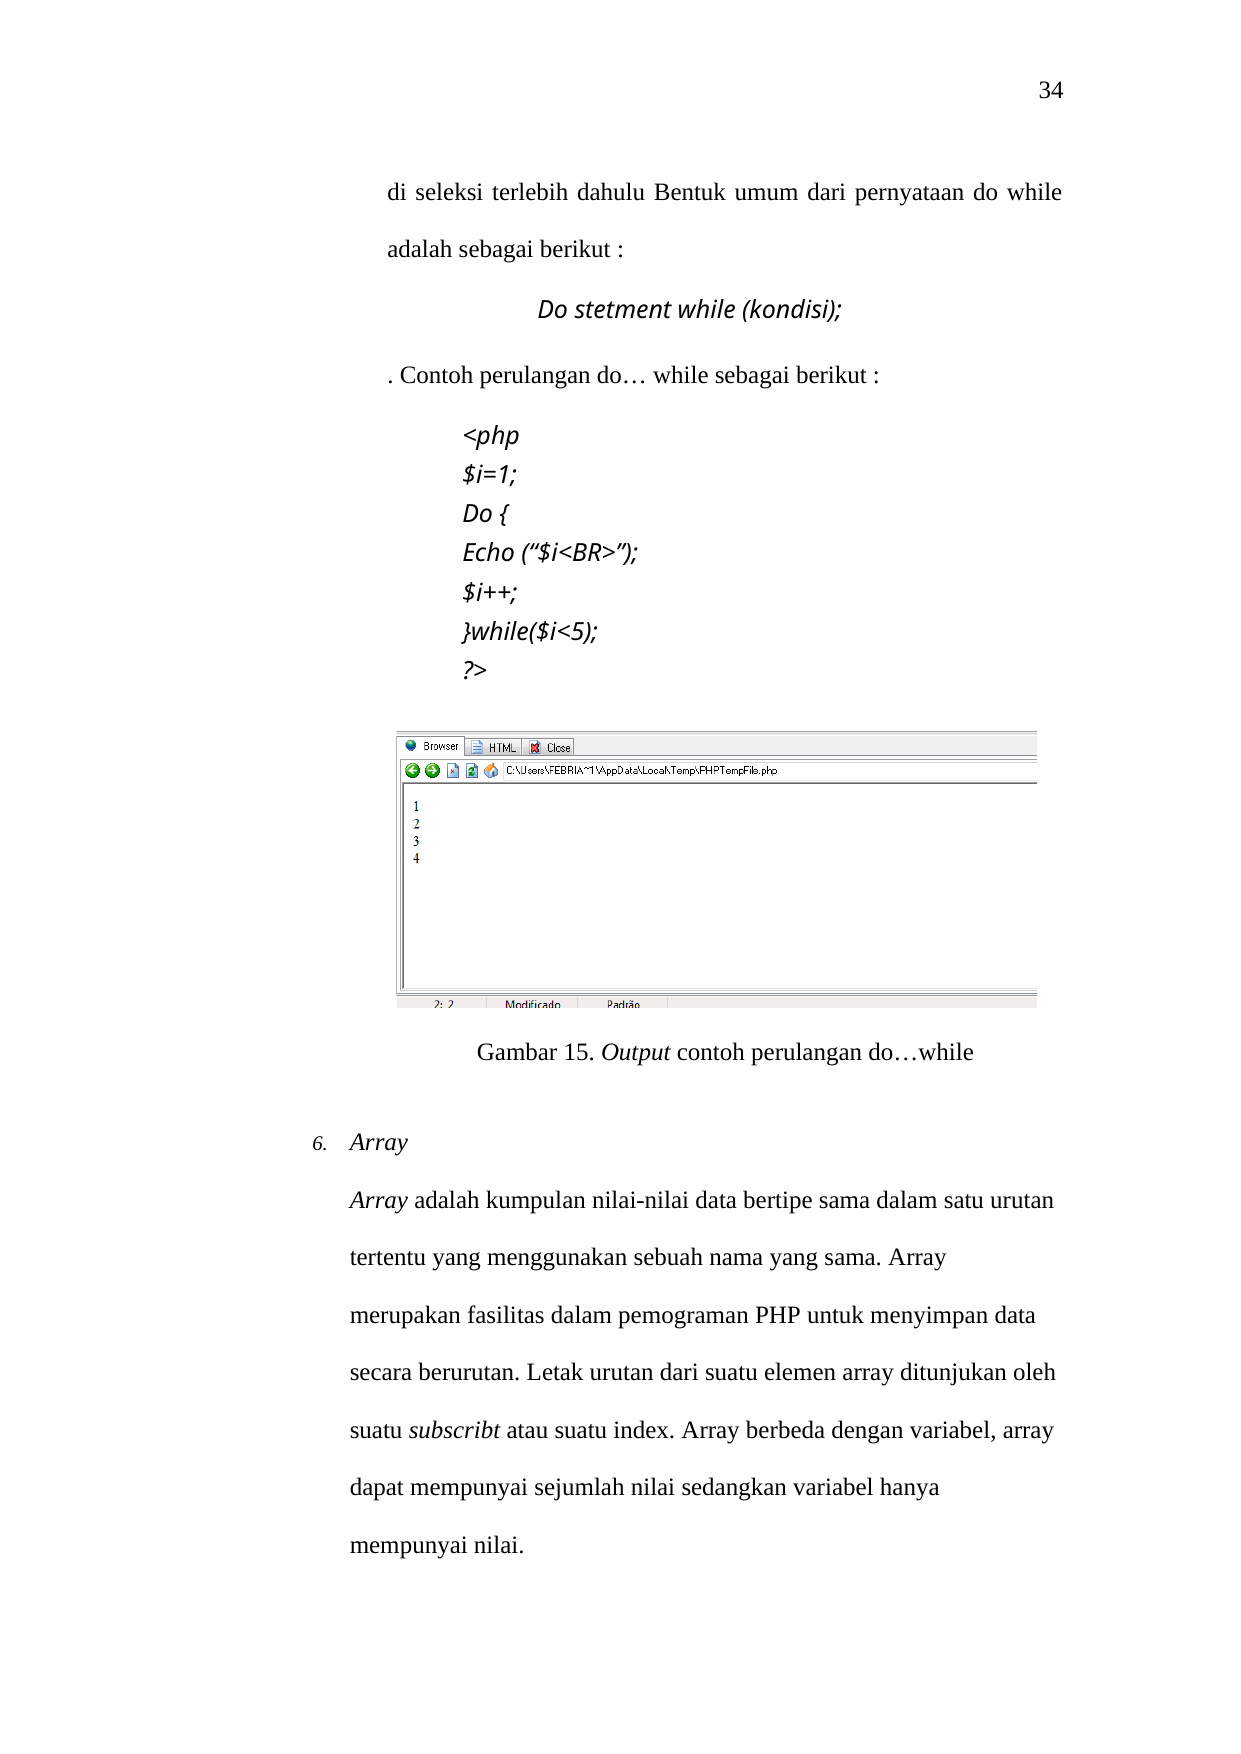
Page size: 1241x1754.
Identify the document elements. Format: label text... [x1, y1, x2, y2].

picture [396, 731, 1038, 1008]
list Array adalah kumpulan nilai-nilai data bertipe sama dalam satu urutan tertentu yang menggunakan sebuah nama yang sama. Array merupakan fasilitas dalam pemograman PHP untuk menyimpan data secara berurutan. Letak urutan dari suatu elemen array ditunjukan oleh suatu subscribt atau suatu index. Array berbeda dengan variabel, array dapat mempunyai sejumlah nilai sedangkan variabel hanya mempunyai nilai. [349, 1185, 1063, 1558]
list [387, 177, 1063, 263]
list <php [462, 418, 1063, 452]
list }while($i<5); [462, 613, 1063, 647]
list Echo (“$i<BR>”); [462, 535, 1063, 569]
list . Contoh perulangan do… while sebagai berikut : [387, 360, 1063, 389]
list $i++; [462, 574, 1063, 608]
list Do stetment while (kondisi); [387, 292, 1063, 326]
list ?> [462, 653, 1063, 687]
list $i=1; [462, 457, 1063, 491]
list Do { [462, 496, 1063, 530]
list Gambar 15. Output contoh perulangan do…while [387, 1037, 1063, 1066]
list Array [312, 1127, 1063, 1156]
